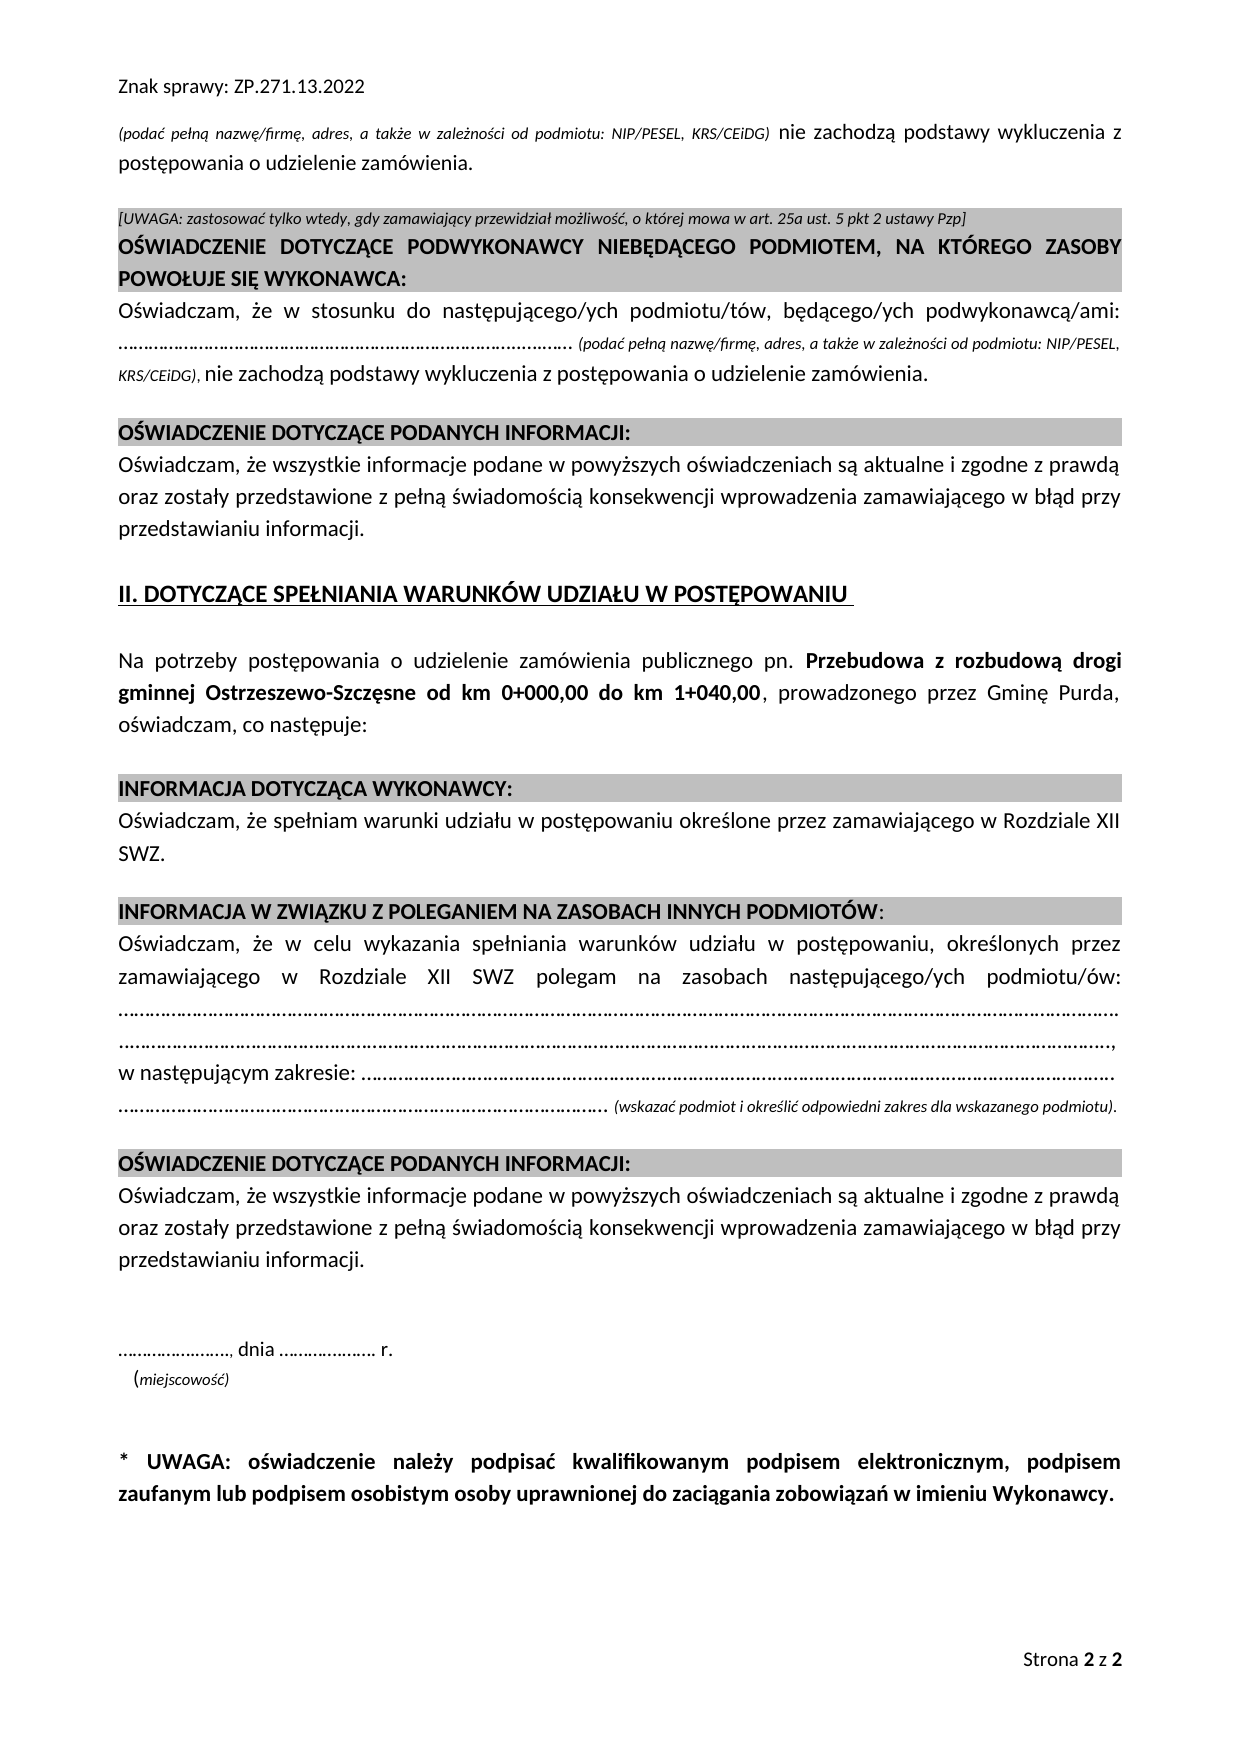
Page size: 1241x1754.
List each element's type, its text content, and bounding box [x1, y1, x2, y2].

text OŚWIADCZENIE DOTYCZĄCE PODWYKONAWCY NIEBĘDĄCEGO PODMIOTEM, NA KTÓREGO ZASOBY POWOŁUJE SIĘ WYKONAWCA: [118, 232, 1122, 292]
text Oświadczam, że wszystkie informacje podane w powyższych oświadczeniach są aktualne i zgodne z prawdą oraz zostały przedstawione z pełną świadomością konsekwencji wprowadzenia zamawiającego w błąd przy przedstawianiu informacji. [118, 1181, 1122, 1274]
text OŚWIADCZENIE DOTYCZĄCE PODANYCH INFORMACJI: [118, 1149, 1122, 1177]
text [UWAGA: zastosować tylko wtedy, gdy zamawiający przewidział możliwość, o której mowa w art. 25a ust. 5 pkt 2 ustawy Pzp] [118, 208, 1122, 229]
text (podać pełną nazwę/firmę, adres, a także w zależności od podmiotu: NIP/PESEL, KRS/CEiDG) nie zachodzą podstawy wykluczenia z postępowania o udzielenie zamówienia. [118, 118, 1122, 175]
text ..……………………………………………………………………………………………………………….………………………………………………….., w następującym zakresie: …………………………………………………………………………………………………………………………….. [118, 1026, 1122, 1086]
text OŚWIADCZENIE DOTYCZĄCE PODANYCH INFORMACJI: [118, 418, 1122, 446]
text …………….……., dnia ………….……. r. [118, 1336, 1122, 1362]
text II. DOTYCZĄCE SPEŁNIANIA WARUNKÓW UDZIAŁU W POSTĘPOWANIU [118, 578, 1122, 609]
text ………………………………………………………………………………… (wskazać podmiot i określić odpowiedni zakres dla wskazanego podmiotu). [118, 1091, 1122, 1118]
text Na potrzeby postępowania o udzielenie zamówienia publicznego pn. Przebudowa z rozbudową drogi gminnej Ostrzeszewo-Szczęsne od km 0+000,00 do km 1+040,00, prowadzonego przez Gminę Purda, oświadczam, co następuje: [118, 646, 1122, 738]
text INFORMACJA DOTYCZĄCA WYKONAWCY: [118, 774, 1122, 802]
text Oświadczam, że wszystkie informacje podane w powyższych oświadczeniach są aktualne i zgodne z prawdą oraz zostały przedstawione z pełną świadomością konsekwencji wprowadzenia zamawiającego w błąd przy przedstawianiu informacji. [118, 450, 1122, 542]
text (miejscowość) [118, 1365, 1122, 1391]
text INFORMACJA W ZWIĄZKU Z POLEGANIEM NA ZASOBACH INNYCH PODMIOTÓW: [118, 897, 1122, 925]
text Oświadczam, że w celu wykazania spełniania warunków udziału w postępowaniu, określonych przez zamawiającego w Rozdziale XII SWZ polegam na zasobach następującego/ych podmiotu/ów: ………………………………………………………………………………………………………………………………………………………………………. [118, 929, 1122, 1022]
text Oświadczam, że w stosunku do następującego/ych podmiotu/tów, będącego/ych podwykonawcą/ami: ……………………………………………………………………..….…… (podać pełną nazwę/firmę, adres, a także w zależności od podmiotu: NIP/PESEL, KRS/CEiDG), nie zachodzą podstawy wykluczenia z postępowania o udzielenie zamówienia. [118, 296, 1122, 387]
text * UWAGA: oświadczenie należy podpisać kwalifikowanym podpisem elektronicznym, podpisem zaufanym lub podpisem osobistym osoby uprawnionej do zaciągania zobowiązań w imieniu Wykonawcy. [118, 1447, 1122, 1507]
text Oświadczam, że spełniam warunki udziału w postępowaniu określone przez zamawiającego w Rozdziale XII SWZ. [118, 807, 1122, 867]
